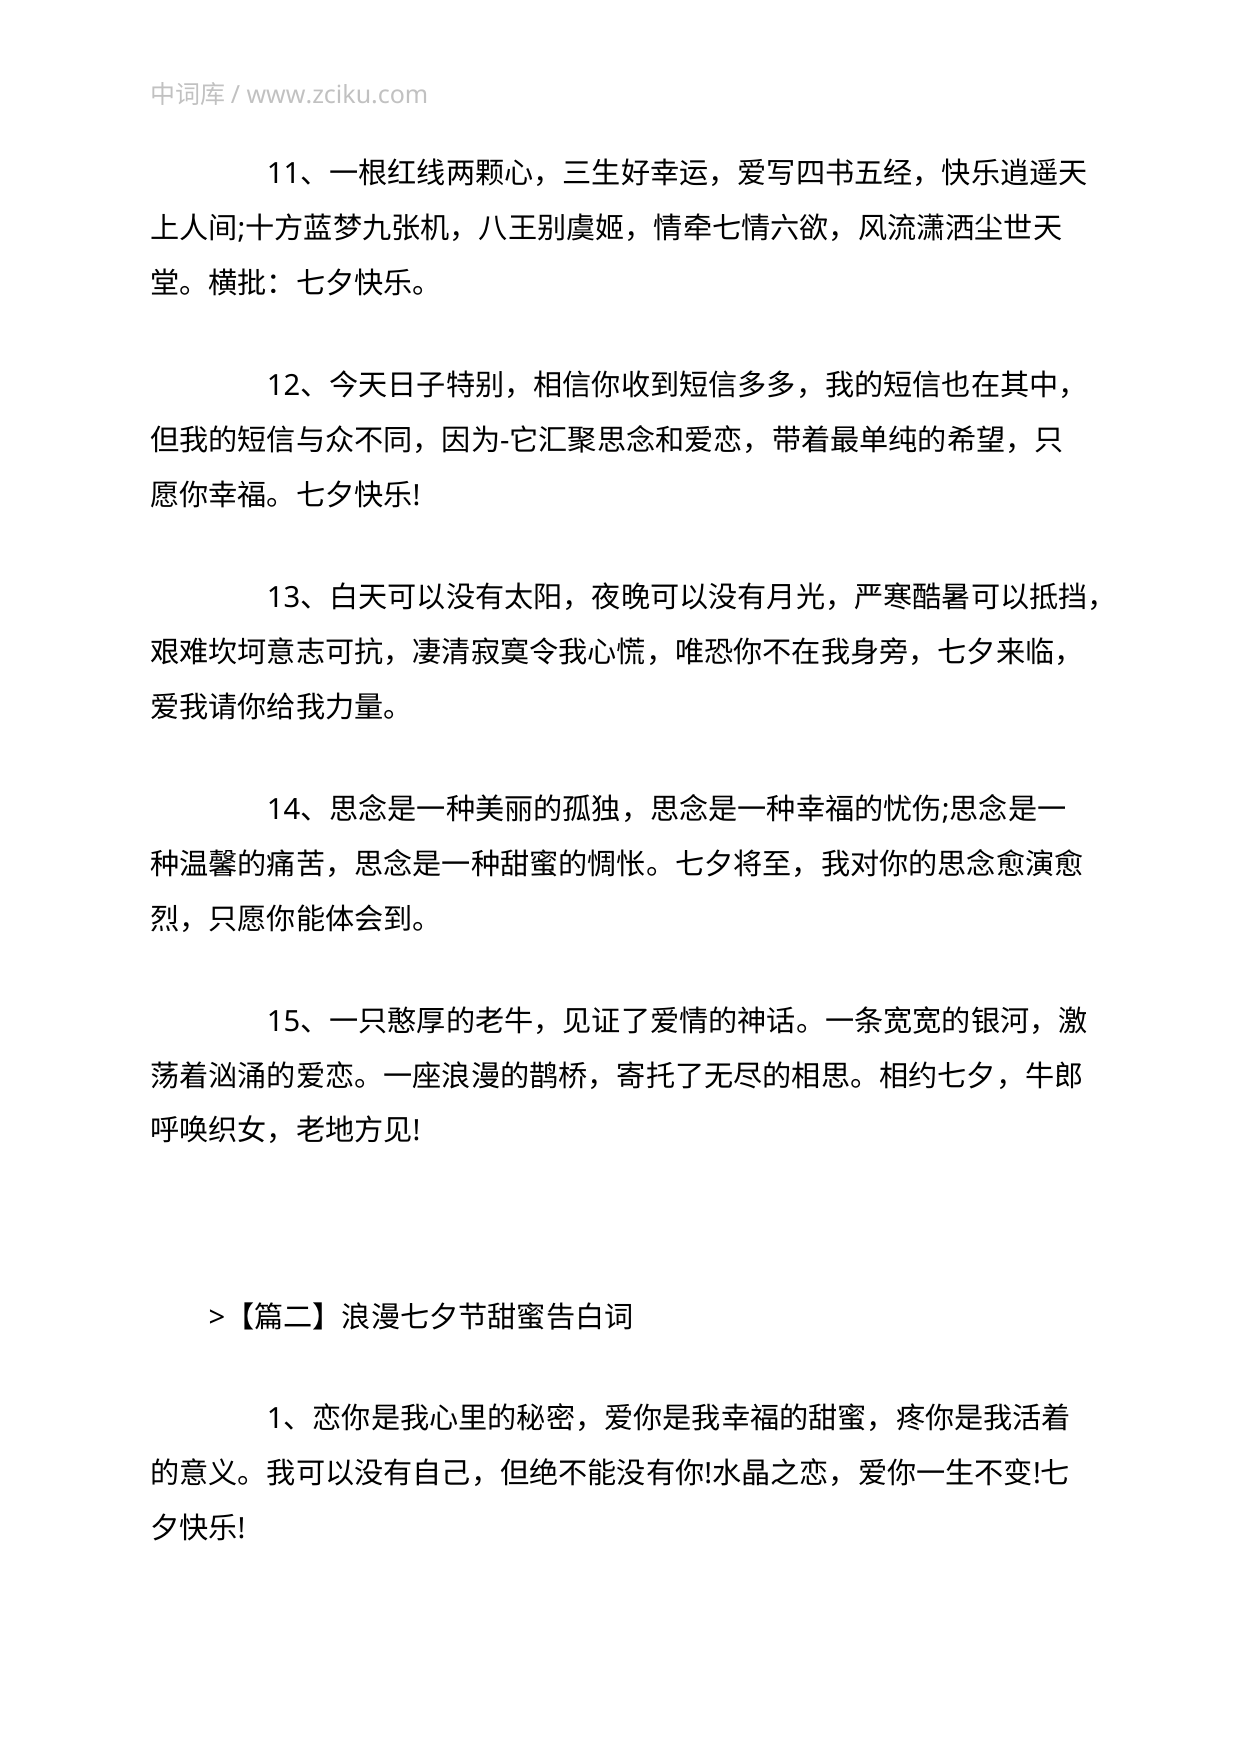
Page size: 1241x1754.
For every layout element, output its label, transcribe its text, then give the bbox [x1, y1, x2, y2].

text 11、一根红线两颗心，三生好幸运，爱写四书五经，快乐逍遥天上人间;十方蓝梦九张机，八王别虞姬，情牵七情六欲，风流潇洒尘世天堂。横批：七夕快乐。 [150, 150, 1090, 302]
text 14、思念是一种美丽的孤独，思念是一种幸福的忧伤;思念是一种温馨的痛苦，思念是一种甜蜜的惆怅。七夕将至，我对你的思念愈演愈烈，只愿你能体会到。 [150, 785, 1090, 938]
text 1、恋你是我心里的秘密，爱你是我幸福的甜蜜，疼你是我活着的意义。我可以没有自己，但绝不能没有你!水晶之恋，爱你一生不变!七夕快乐! [150, 1395, 1090, 1547]
text >【篇二】浪漫七夕节甜蜜告白词 [150, 1293, 1090, 1336]
text 15、一只憨厚的老牛，见证了爱情的神话。一条宽宽的银河，激荡着汹涌的爱恋。一座浪漫的鹊桥，寄托了无尽的相思。相约七夕，牛郎呼唤织女，老地方见! [150, 997, 1090, 1149]
text 12、今天日子特别，相信你收到短信多多，我的短信也在其中，但我的短信与众不同，因为-它汇聚思念和爱恋，带着最单纯的希望，只愿你幸福。七夕快乐! [150, 362, 1090, 514]
text 13、白天可以没有太阳，夜晚可以没有月光，严寒酷暑可以抵挡，艰难坎坷意志可抗，凄清寂寞令我心慌，唯恐你不在我身旁，七夕来临，爱我请你给我力量。 [150, 574, 1090, 726]
